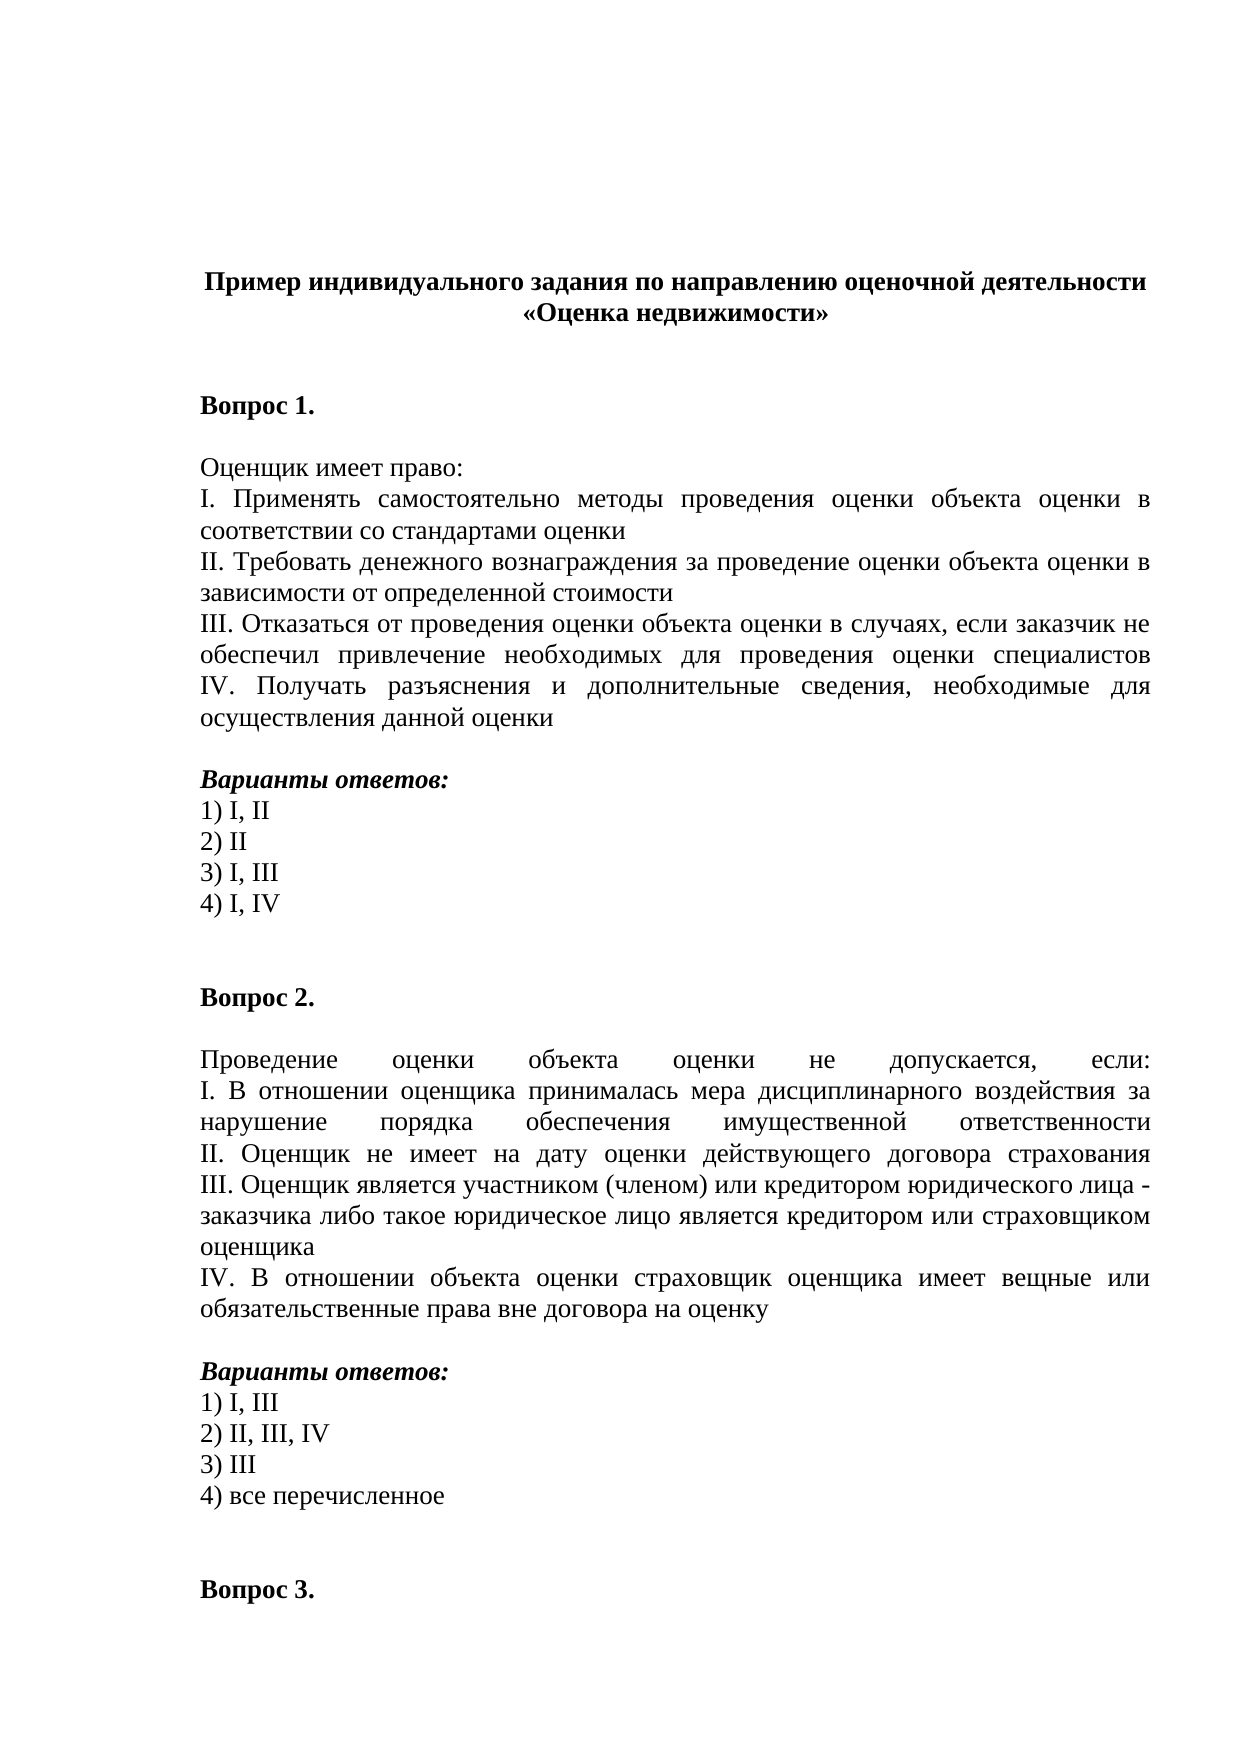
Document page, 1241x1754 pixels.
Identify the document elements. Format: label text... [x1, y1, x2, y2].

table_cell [189, 1510, 1163, 1665]
table_cell Вопрос 2. Проведение оценки объекта оценки не допускается, если: I. В отношении оценщика принималась мера дисциплинарного воздействия за нарушение порядка обеспечения имущественной ответственности II. Оценщик не имеет на дату оценки действующего договора страхования III. Оценщик является участником (членом) или кредитором юридического лица - заказчика либо такое юридическое лицо является кредитором или страховщиком оценщика IV. В отношении объекта оценки страховщик оценщика имеет вещные или обязательственные права вне договора на оценку Варианты ответов: 1) I, III 2) II, III, IV 3) III 4) все перечисленное [189, 981, 1163, 1510]
table_header Пример индивидуального задания по направлению оценочной деятельности «Оценка недвижимости» Вопрос 1. Оценщик имеет право: I. Применять самостоятельно методы проведения оценки объекта оценки в соответствии со стандартами оценки II. Требовать денежного вознаграждения за проведение оценки объекта оценки в зависимости от определенной стоимости III. Отказаться от проведения оценки объекта оценки в случаях, если заказчик не обеспечил привлечение необходимых для проведения оценки специалистов IV. Получать разъяснения и дополнительные сведения, необходимые для осуществления данной оценки Варианты ответов: 1) I, II 2) II 3) I, III 4) I, IV [189, 171, 1163, 981]
